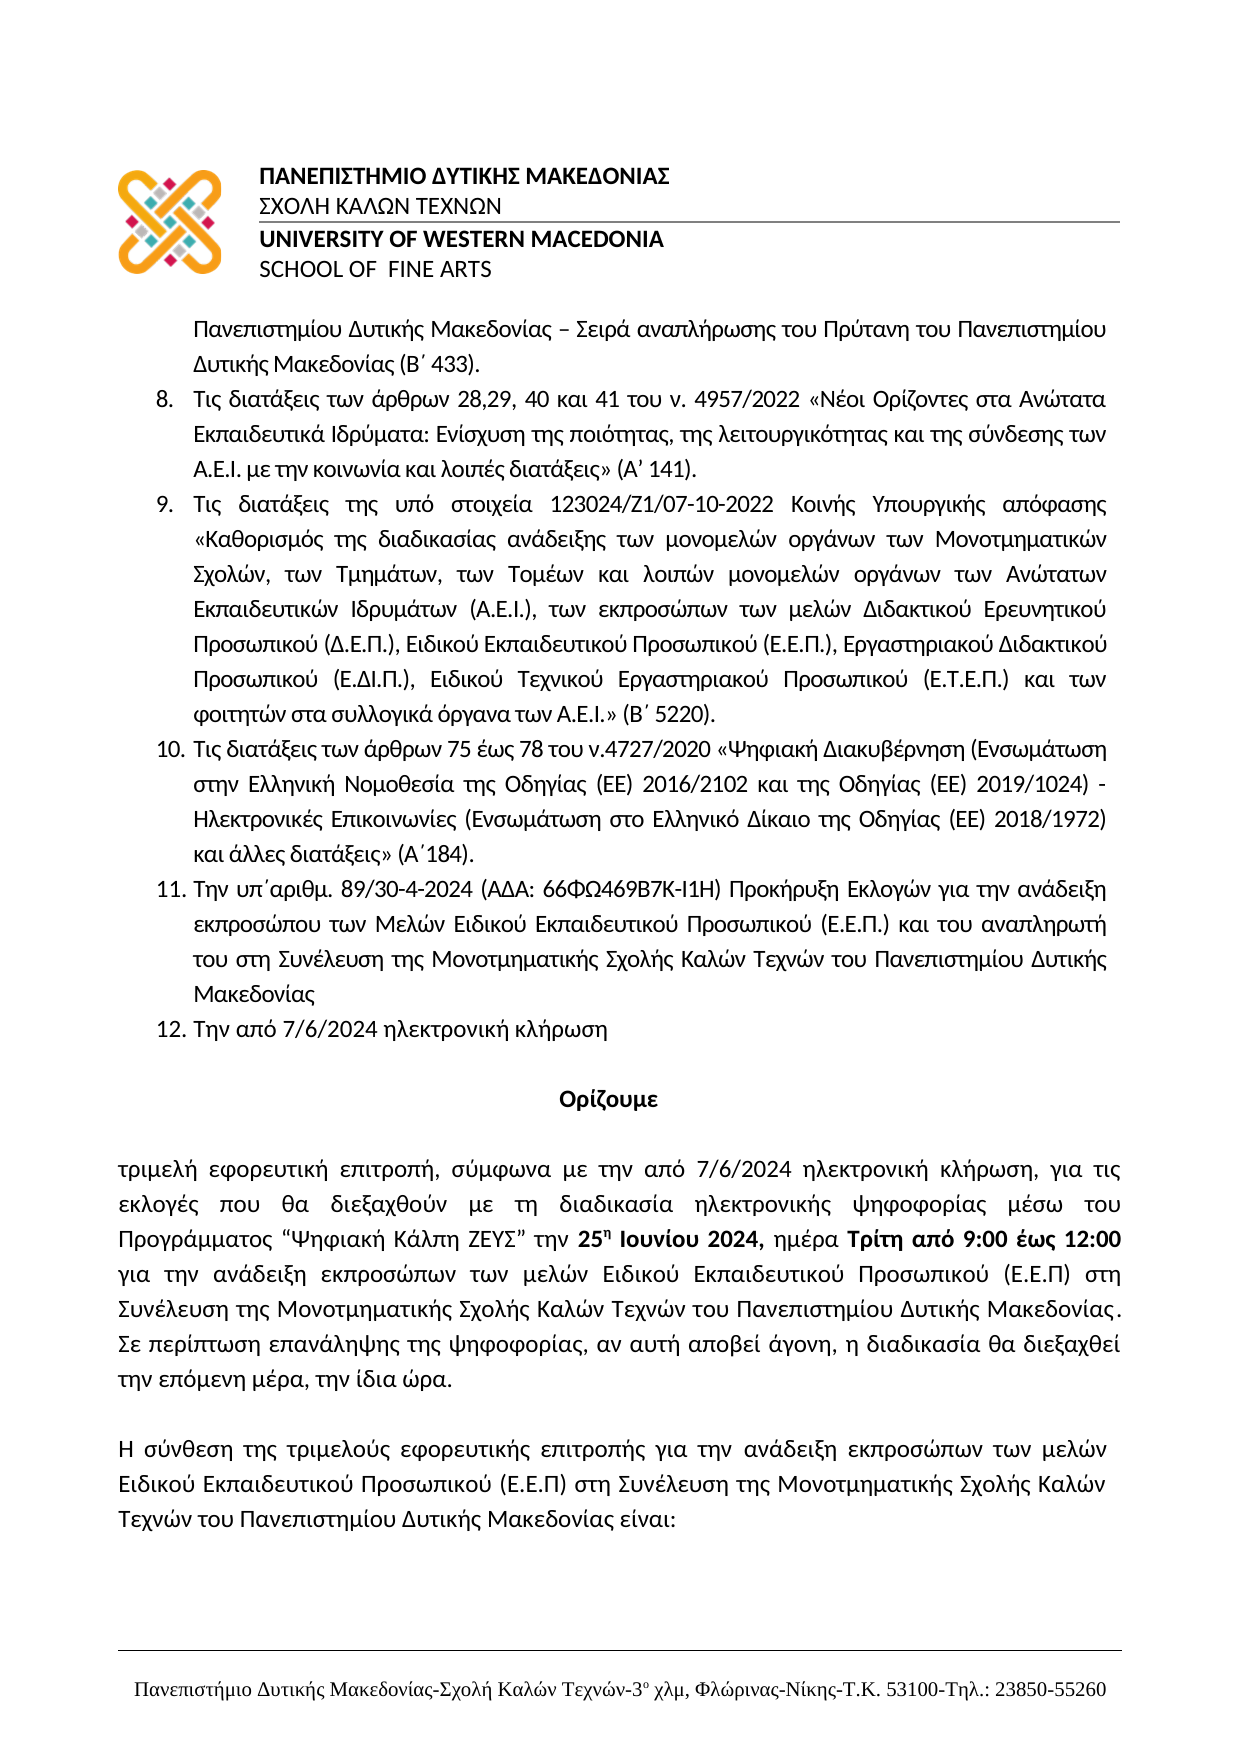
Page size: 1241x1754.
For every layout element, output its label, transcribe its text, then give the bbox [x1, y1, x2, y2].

text Ορίζουμε [118, 1083, 1122, 1113]
text Η σύνθεση της τριμελούς εφορευτικής επιτροπής για την ανάδειξη εκπροσώπων των μελών Ειδικού Εκπαιδευτικού Προσωπικού (Ε.Ε.Π) στη Συνέλευση της Μονοτμηματικής Σχολής Καλών Τεχνών του Πανεπιστημίου Δυτικής Μακεδονίας είναι: [118, 1433, 1107, 1533]
list Τις διατάξεις των άρθρων 28,29, 40 και 41 του ν. 4957/2022 «Νέοι Ορίζοντες στα Ανώτατα Εκπαιδευτικά Ιδρύματα: Ενίσχυση της ποιότητας, της λειτουργικότητας και της σύνδεσης των Α.Ε.Ι. με την κοινωνία και λοιπές διατάξεις» (Α’ 141). [156, 383, 1107, 483]
picture [118, 170, 222, 274]
list Την από 7/6/2024 ηλεκτρονική κλήρωση [156, 1013, 1107, 1043]
list Τις διατάξεις των άρθρων 75 έως 78 του ν.4727/2020 «Ψηφιακή Διακυβέρνηση (Ενσωμάτωση στην Ελληνική Νομοθεσία της Οδηγίας (ΕΕ) 2016/2102 και της Οδηγίας (ΕΕ) 2019/1024) - Ηλεκτρονικές Επικοινωνίες (Ενσωμάτωση στο Ελληνικό Δίκαιο της Οδηγίας (ΕΕ) 2018/1972) και άλλες διατάξεις» (Α΄184). [156, 733, 1107, 868]
text τριμελή εφορευτική επιτροπή, σύμφωνα με την από 7/6/2024 ηλεκτρονική κλήρωση, για τις εκλογές που θα διεξαχθούν με τη διαδικασία ηλεκτρονικής ψηφοφορίας μέσω του Προγράμματος “Ψηφιακή Κάλπη ΖΕΥΣ” την 25η Ιουνίου 2024, ημέρα Τρίτη από 9:00 έως 12:00 για την ανάδειξη εκπροσώπων των μελών Ειδικού Εκπαιδευτικού Προσωπικού (Ε.Ε.Π) στη Συνέλευση της Μονοτμηματικής Σχολής Καλών Τεχνών του Πανεπιστημίου Δυτικής Μακεδονίας. Σε περίπτωση επανάληψης της ψηφοφορίας, αν αυτή αποβεί άγονη, η διαδικασία θα διεξαχθεί την επόμενη μέρα, την ίδια ώρα. [118, 1153, 1122, 1393]
list Την υπ΄αριθμ. 89/30-4-2024 (ΑΔΑ: 66ΦΩ469Β7Κ-Ι1Η) Προκήρυξη Εκλογών για την ανάδειξη εκπροσώπου των Μελών Ειδικού Εκπαιδευτικού Προσωπικού (Ε.Ε.Π.) και του αναπληρωτή του στη Συνέλευση της Μονοτμηματικής Σχολής Καλών Τεχνών του Πανεπιστημίου Δυτικής Μακεδονίας [156, 873, 1107, 1008]
list Τις διατάξεις της υπό στοιχεία 123024/Ζ1/07-10-2022 Κοινής Υπουργικής απόφασης «Καθορισμός της διαδικασίας ανάδειξης των μονομελών οργάνων των Μονοτμηματικών Σχολών, των Τμημάτων, των Τομέων και λοιπών μονομελών οργάνων των Ανώτατων Εκπαιδευτικών Ιδρυμάτων (Α.Ε.Ι.), των εκπροσώπων των μελών Διδακτικού Ερευνητικού Προσωπικού (Δ.Ε.Π.), Ειδικού Εκπαιδευτικού Προσωπικού (Ε.Ε.Π.), Εργαστηριακού Διδακτικού Προσωπικού (Ε.ΔΙ.Π.), Ειδικού Τεχνικού Εργαστηριακού Προσωπικού (Ε.Τ.Ε.Π.) και των φοιτητών στα συλλογικά όργανα των Α.Ε.Ι.» (Β΄ 5220). [156, 488, 1107, 728]
